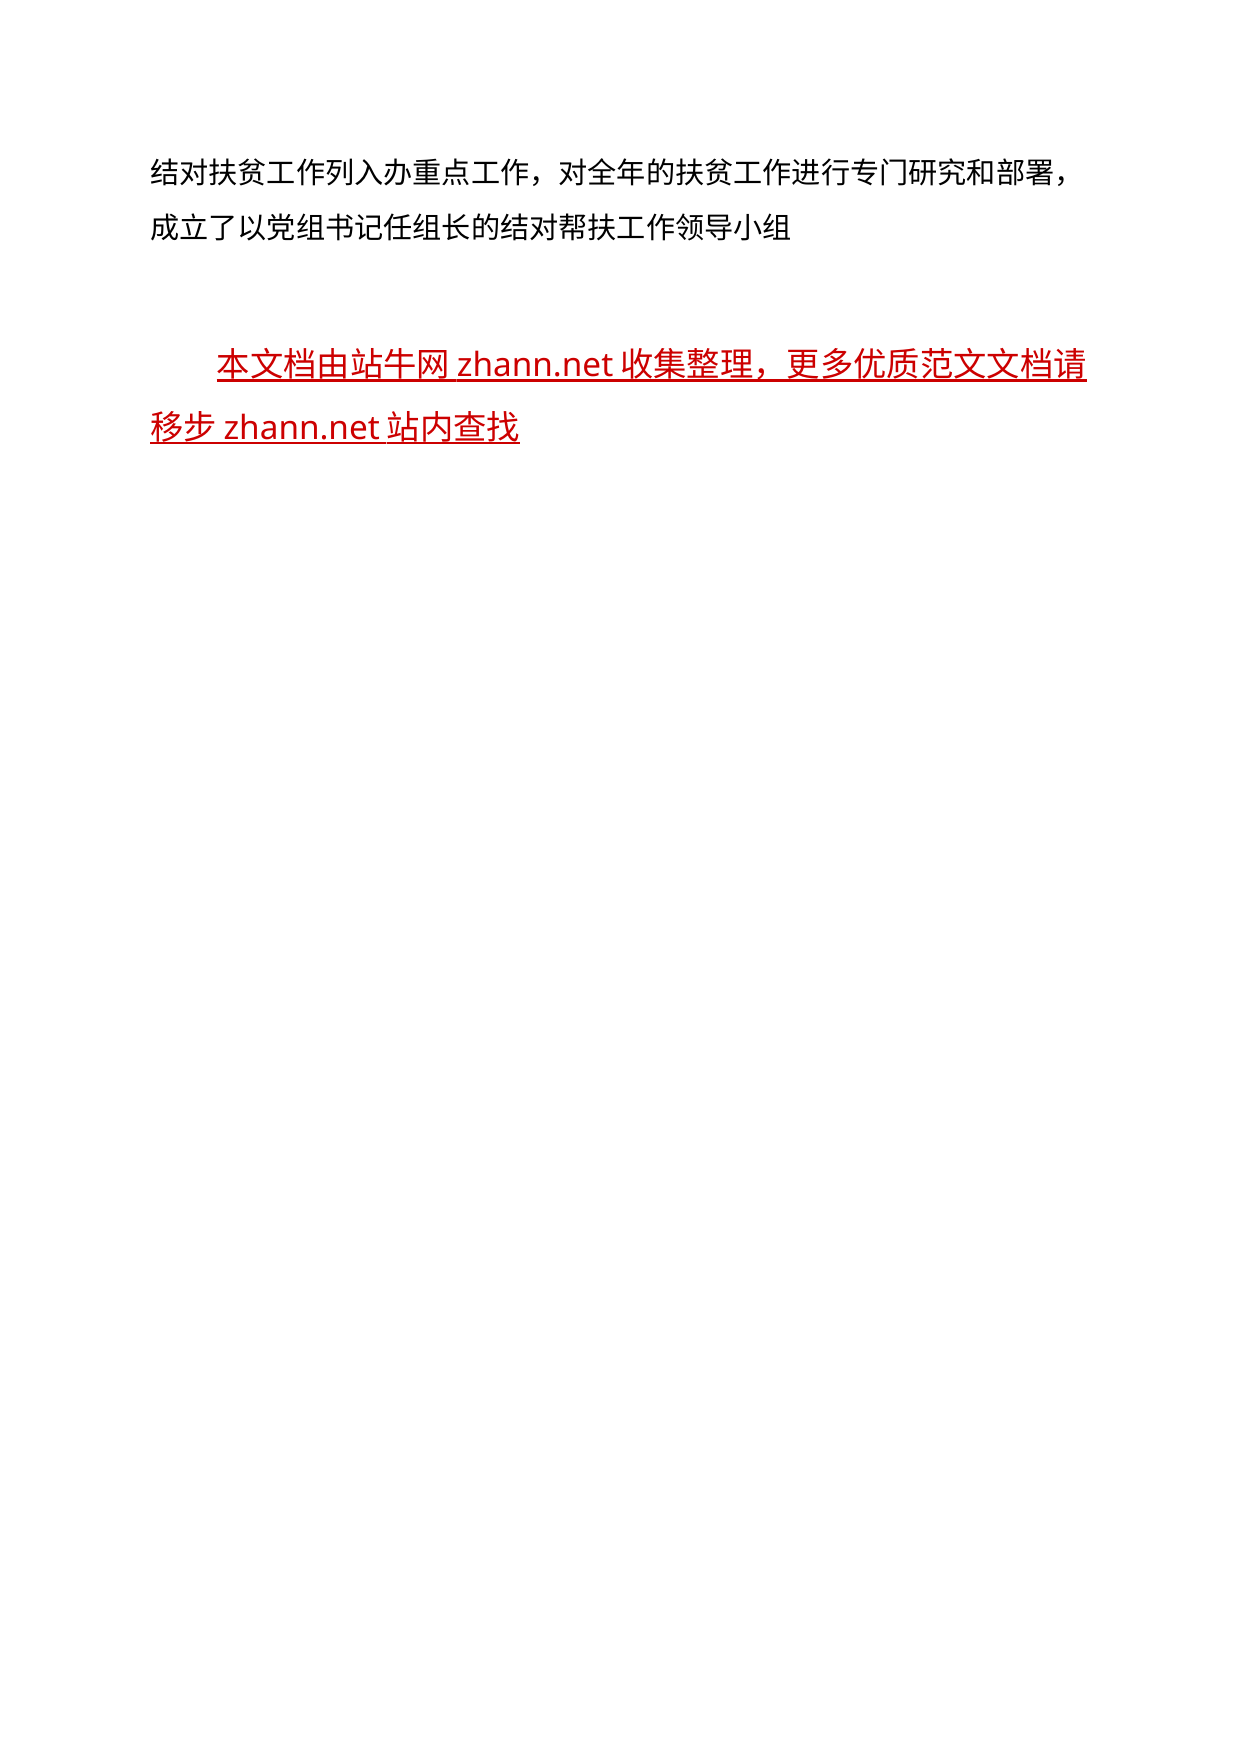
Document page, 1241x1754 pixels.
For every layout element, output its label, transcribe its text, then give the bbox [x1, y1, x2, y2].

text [150, 150, 1090, 247]
text 本文档由站牛网zhann.net收集整理，更多优质范文文档请移步zhann.net站内查找 [150, 338, 1090, 449]
